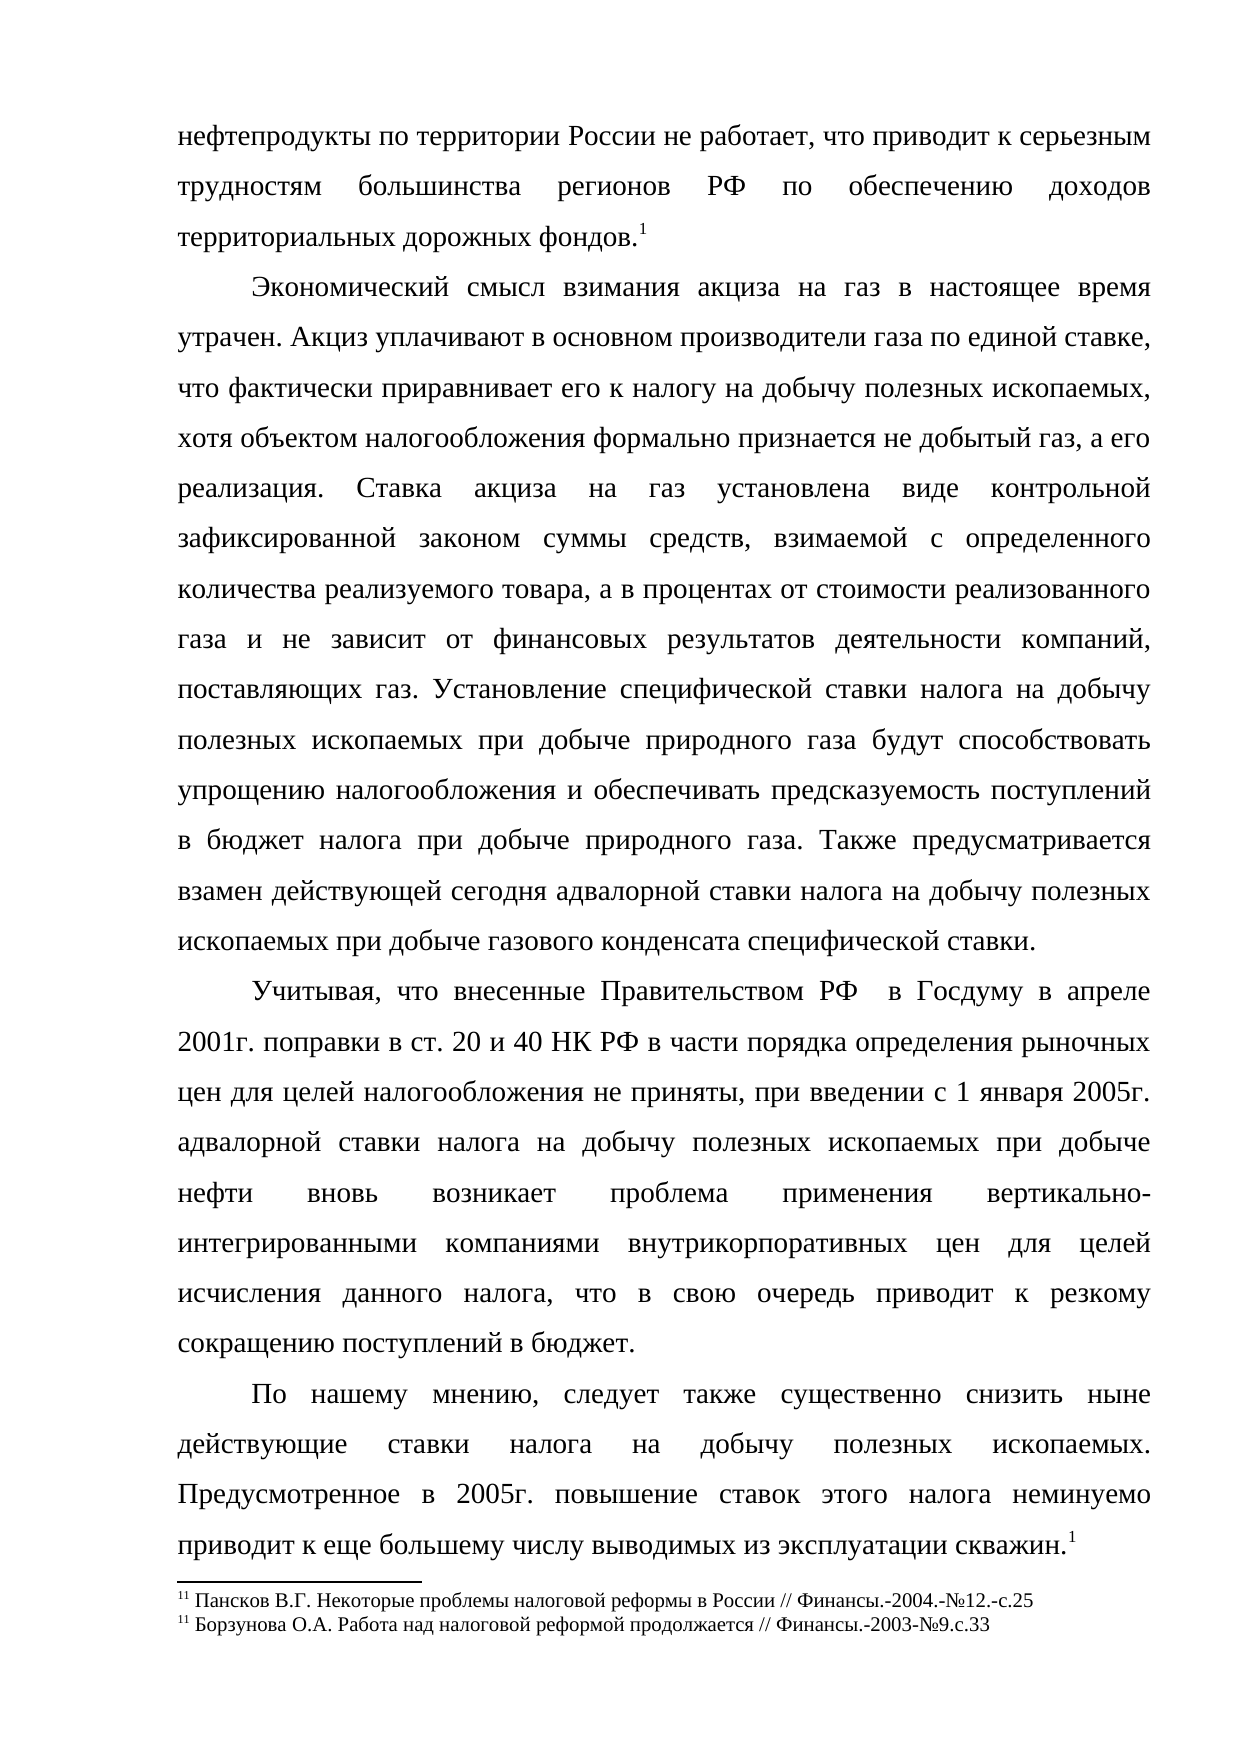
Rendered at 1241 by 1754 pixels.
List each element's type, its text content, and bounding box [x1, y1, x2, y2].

text Экономический смысл взимания акциза на газ в настоящее время утрачен. Акциз уплачивают в основном производители газа по единой ставке, что фактически приравнивает его к налогу на добычу полезных ископаемых, хотя объектом налогообложения формально признается не добытый газ, а его реализация. Ставка акциза на газ установлена виде контрольной зафиксированной законом суммы средств, взимаемой с определенного количества реализуемого товара, а в процентах от стоимости реализованного газа и не зависит от финансовых результатов деятельности компаний, поставляющих газ. Установление специфической ставки налога на добычу полезных ископаемых при добыче природного газа будут способствовать упрощению налогообложения и обеспечивать предсказуемость поступлений в бюджет налога при добыче природного газа. Также предусматривается взамен действующей сегодня адвалорной ставки налога на добычу полезных ископаемых при добыче газового конденсата специфической ставки. [177, 269, 1152, 957]
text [177, 118, 1152, 252]
text Учитывая, что внесенные Правительством РФ в Госдуму в апреле 2001г. поправки в ст. 20 и 40 НК РФ в части порядка определения рыночных цен для целей налогообложения не приняты, при введении с 1 января 2005г. адвалорной ставки налога на добычу полезных ископаемых при добыче нефти вновь возникает проблема применения вертикально-интегрированными компаниями внутрикорпоративных цен для целей исчисления данного налога, что в свою очередь приводит к резкому сокращению поступлений в бюджет. [177, 973, 1152, 1359]
text По нашему мнению, следует также существенно снизить ныне действующие ставки налога на добычу полезных ископаемых. Предусмотренное в 2005г. повышение ставок этого налога неминуемо приводит к еще большему числу выводимых из эксплуатации скважин.1 [177, 1376, 1152, 1560]
